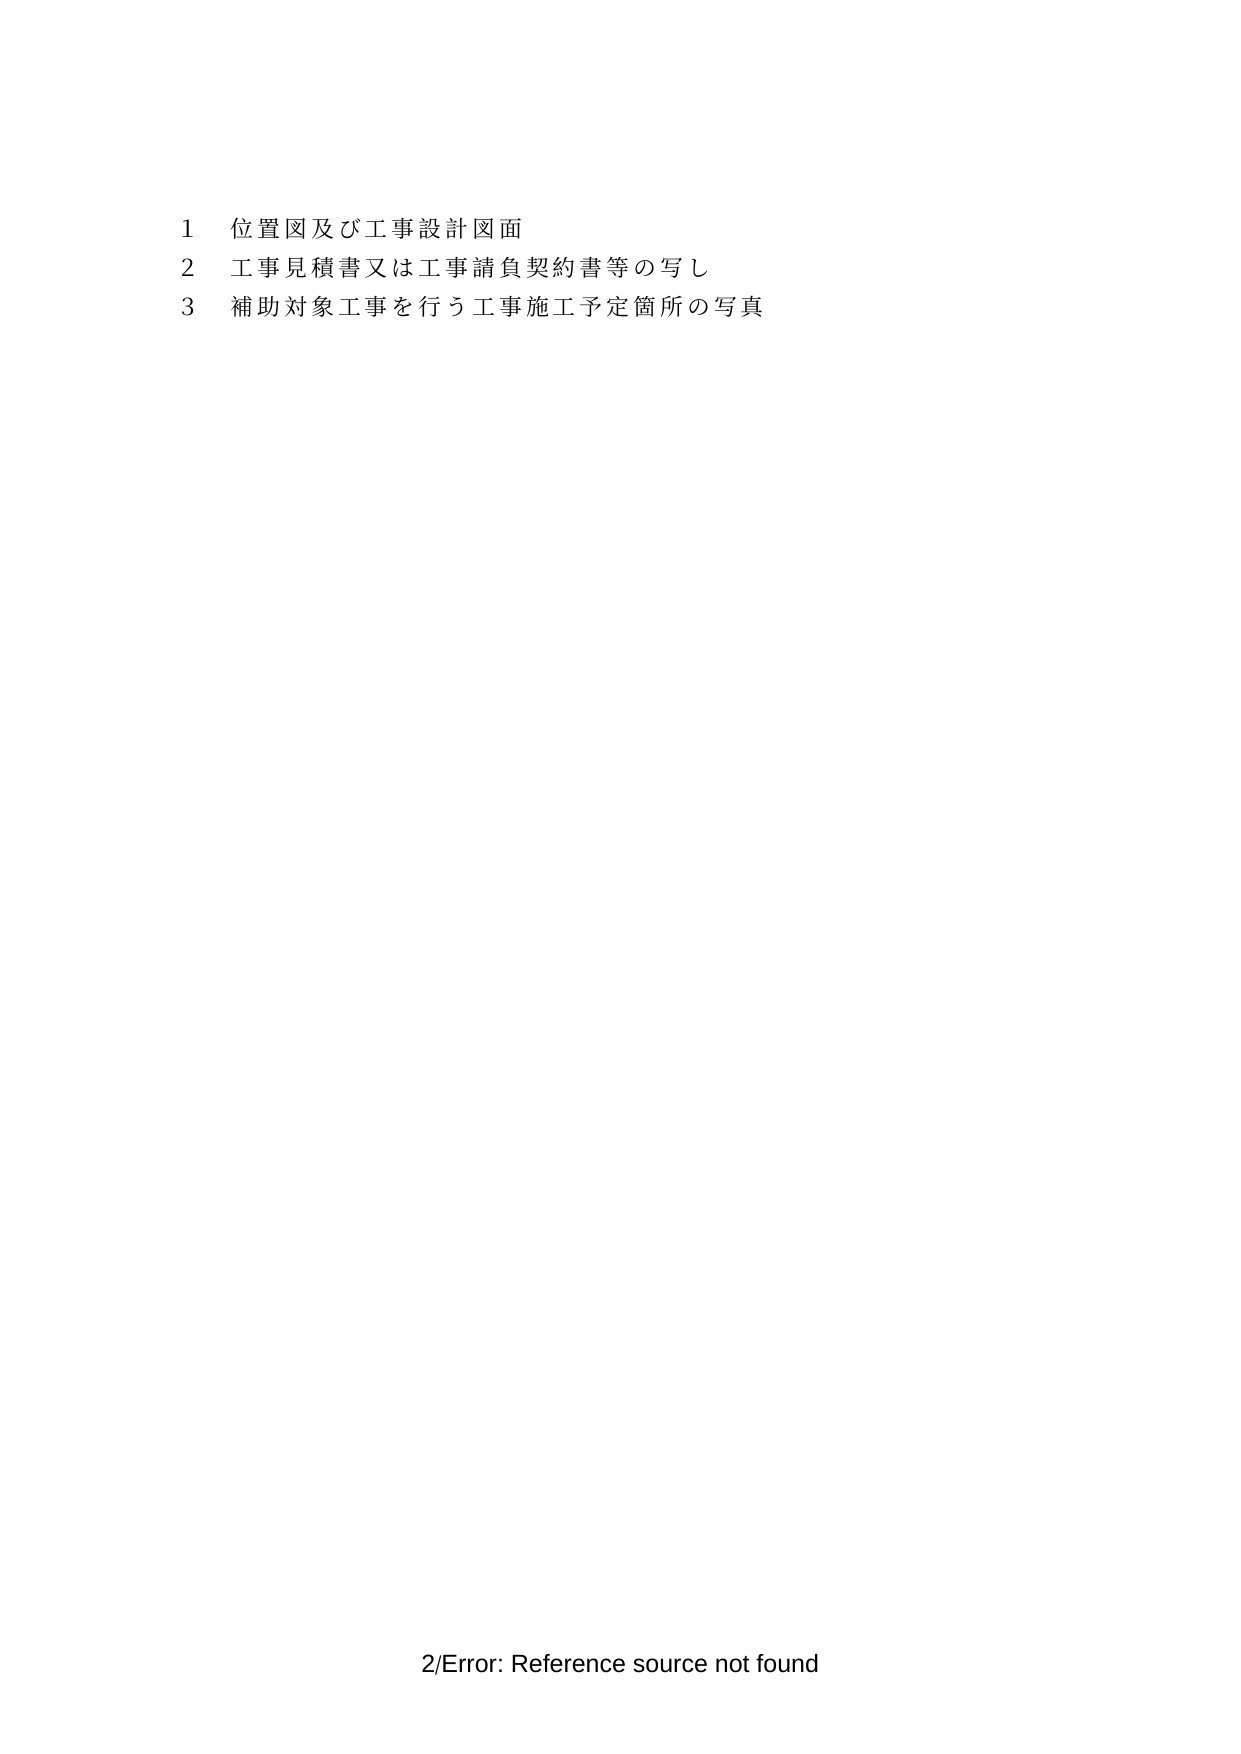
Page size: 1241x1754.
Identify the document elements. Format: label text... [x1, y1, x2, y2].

text １ 位置図及び工事設計図面 [150, 208, 1090, 247]
text ３ 補助対象工事を行う工事施工予定箇所の写真 [150, 286, 1090, 325]
text ２ 工事見積書又は工事請負契約書等の写し [150, 247, 1090, 286]
